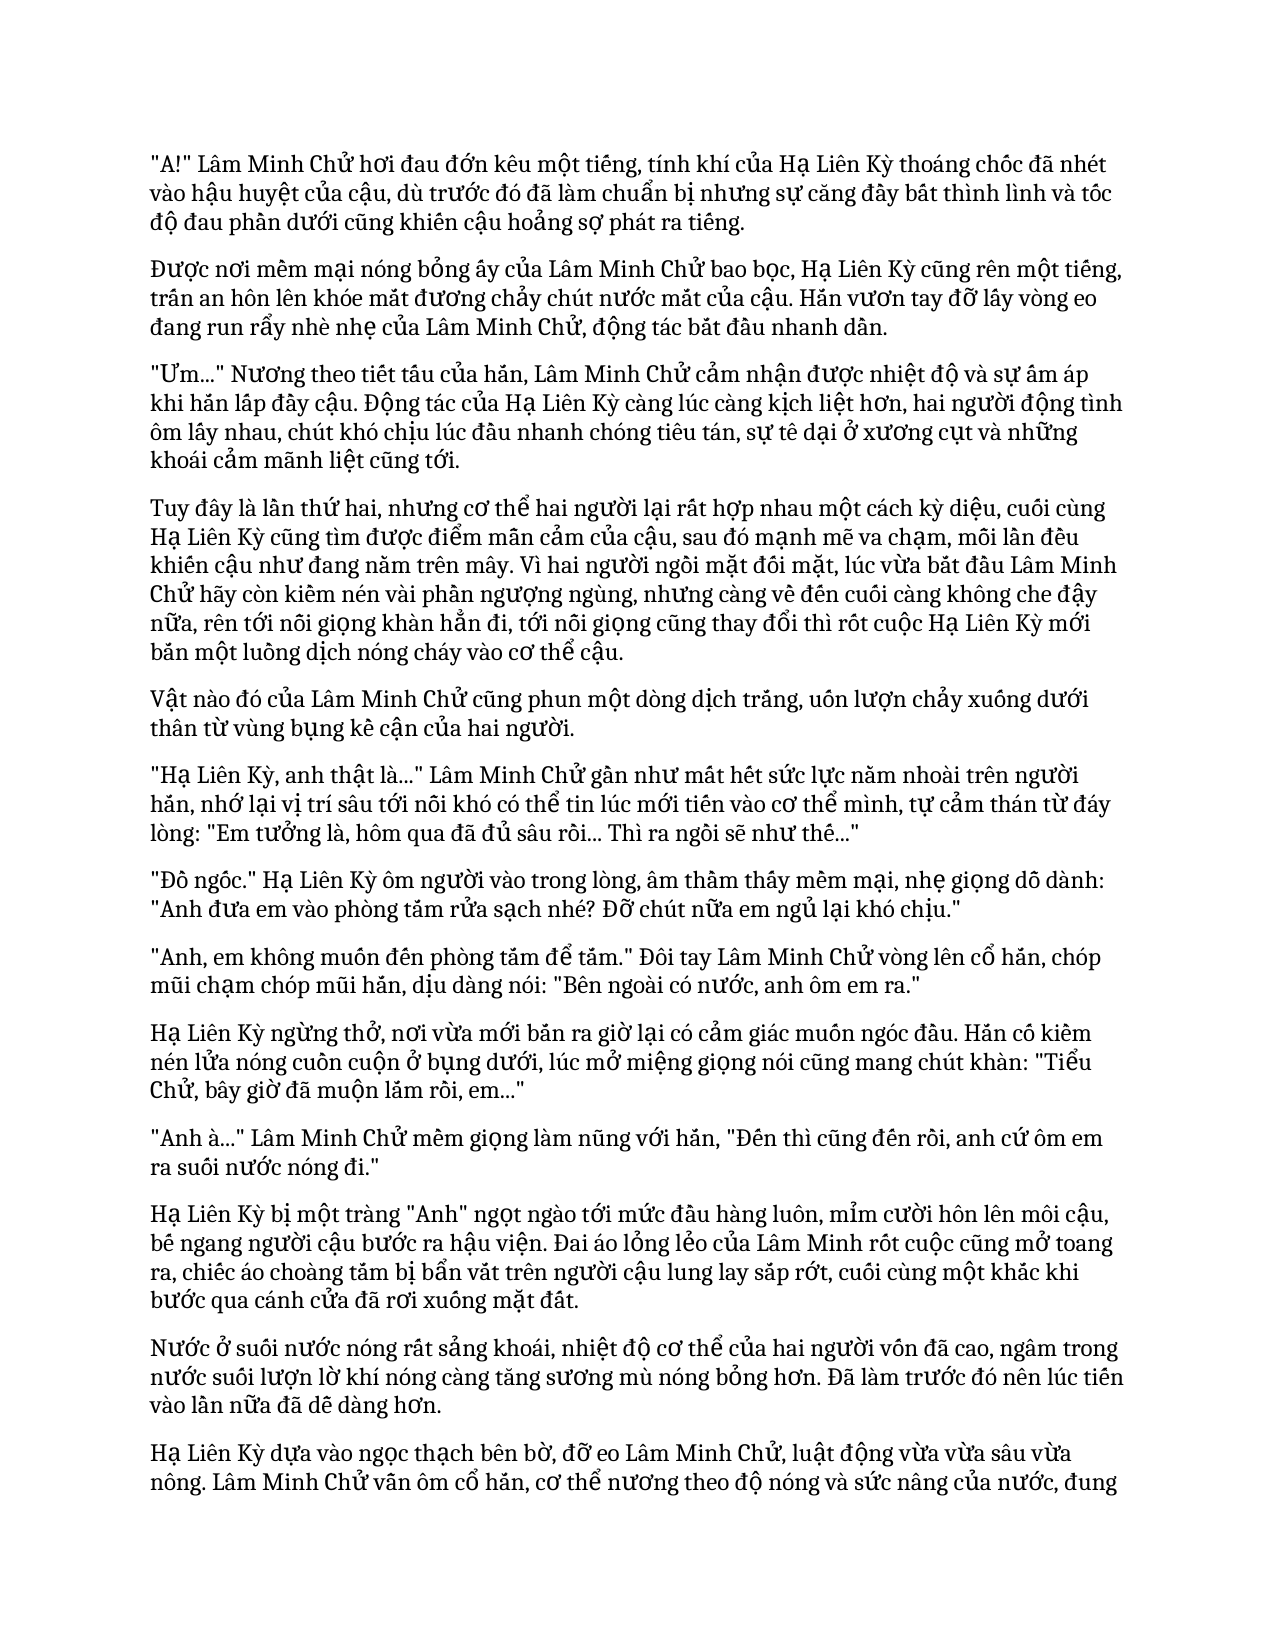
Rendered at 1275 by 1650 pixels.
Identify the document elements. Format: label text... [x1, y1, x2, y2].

text Hạ Liên Kỳ ngừng thở, nơi vừa mới bắn ra giờ lại có cảm giác muốn ngóc đầu. Hắn cố kiềm nén lửa nóng cuồn cuộn ở bụng dưới, lúc mở miệng giọng nói cũng mang chút khàn: "Tiểu Chử, bây giờ đã muộn lắm rồi, em..." [150, 1019, 1125, 1105]
text Được nơi mềm mại nóng bỏng ấy của Lâm Minh Chử bao bọc, Hạ Liên Kỳ cũng rên một tiếng, trấn an hôn lên khóe mắt đương chảy chút nước mắt của cậu. Hắn vươn tay đỡ lấy vòng eo đang run rẩy nhè nhẹ của Lâm Minh Chử, động tác bắt đầu nhanh dần. [150, 255, 1125, 341]
text "Anh à..." Lâm Minh Chử mềm giọng làm nũng với hắn, "Đến thì cũng đến rồi, anh cứ ôm em ra suối nước nóng đi." [150, 1124, 1125, 1181]
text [150, 1439, 1125, 1496]
text "Đồ ngốc." Hạ Liên Kỳ ôm người vào trong lòng, âm thầm thấy mềm mại, nhẹ giọng dỗ dành: "Anh đưa em vào phòng tắm rửa sạch nhé? Đỡ chút nữa em ngủ lại khó chịu." [150, 866, 1125, 924]
text "Anh, em không muốn đến phòng tắm để tắm." Đôi tay Lâm Minh Chử vòng lên cổ hắn, chóp mũi chạm chóp mũi hắn, dịu dàng nói: "Bên ngoài có nước, anh ôm em ra." [150, 942, 1125, 1000]
text "Hạ Liên Kỳ, anh thật là..." Lâm Minh Chử gần như mất hết sức lực nằm nhoài trên người hắn, nhớ lại vị trí sâu tới nỗi khó có thể tin lúc mới tiến vào cơ thể mình, tự cảm thán từ đáy lòng: "Em tưởng là, hôm qua đã đủ sâu rồi... Thì ra ngồi sẽ như thế..." [150, 761, 1125, 847]
text Hạ Liên Kỳ bị một tràng "Anh" ngọt ngào tới mức đầu hàng luôn, mỉm cười hôn lên môi cậu, bế ngang người cậu bước ra hậu viện. Đai áo lỏng lẻo của Lâm Minh rốt cuộc cũng mở toang ra, chiếc áo choàng tắm bị bẩn vắt trên người cậu lung lay sắp rớt, cuối cùng một khắc khi bước qua cánh cửa đã rơi xuống mặt đất. [150, 1200, 1125, 1315]
text Tuy đây là lần thứ hai, nhưng cơ thể hai người lại rất hợp nhau một cách kỳ diệu, cuối cùng Hạ Liên Kỳ cũng tìm được điểm mẫn cảm của cậu, sau đó mạnh mẽ va chạm, mỗi lần đều khiến cậu như đang nằm trên mây. Vì hai người ngồi mặt đối mặt, lúc vừa bắt đầu Lâm Minh Chử hãy còn kiềm nén vài phần ngượng ngùng, nhưng càng về đến cuối càng không che đậy nữa, rên tới nỗi giọng khàn hẳn đi, tới nỗi giọng cũng thay đổi thì rốt cuộc Hạ Liên Kỳ mới bắn một luồng dịch nóng cháy vào cơ thể cậu. [150, 494, 1125, 666]
text Vật nào đó của Lâm Minh Chử cũng phun một dòng dịch trắng, uốn lượn chảy xuống dưới thân từ vùng bụng kề cận của hai người. [150, 685, 1125, 742]
text "Ưm..." Nương theo tiết tấu của hắn, Lâm Minh Chử cảm nhận được nhiệt độ và sự ấm áp khi hắn lấp đầy cậu. Động tác của Hạ Liên Kỳ càng lúc càng kịch liệt hơn, hai người động tình ôm lấy nhau, chút khó chịu lúc đầu nhanh chóng tiêu tán, sự tê dại ở xương cụt và những khoái cảm mãnh liệt cũng tới. [150, 360, 1125, 475]
text Nước ở suối nước nóng rất sảng khoái, nhiệt độ cơ thể của hai người vốn đã cao, ngâm trong nước suối lượn lờ khí nóng càng tăng sương mù nóng bỏng hơn. Đã làm trước đó nên lúc tiến vào lần nữa đã dễ dàng hơn. [150, 1334, 1125, 1420]
text "A!" Lâm Minh Chử hơi đau đớn kêu một tiếng, tính khí của Hạ Liên Kỳ thoáng chốc đã nhét vào hậu huyệt của cậu, dù trước đó đã làm chuẩn bị nhưng sự căng đầy bất thình lình và tốc độ đau phần dưới cũng khiến cậu hoảng sợ phát ra tiếng. [150, 150, 1125, 236]
